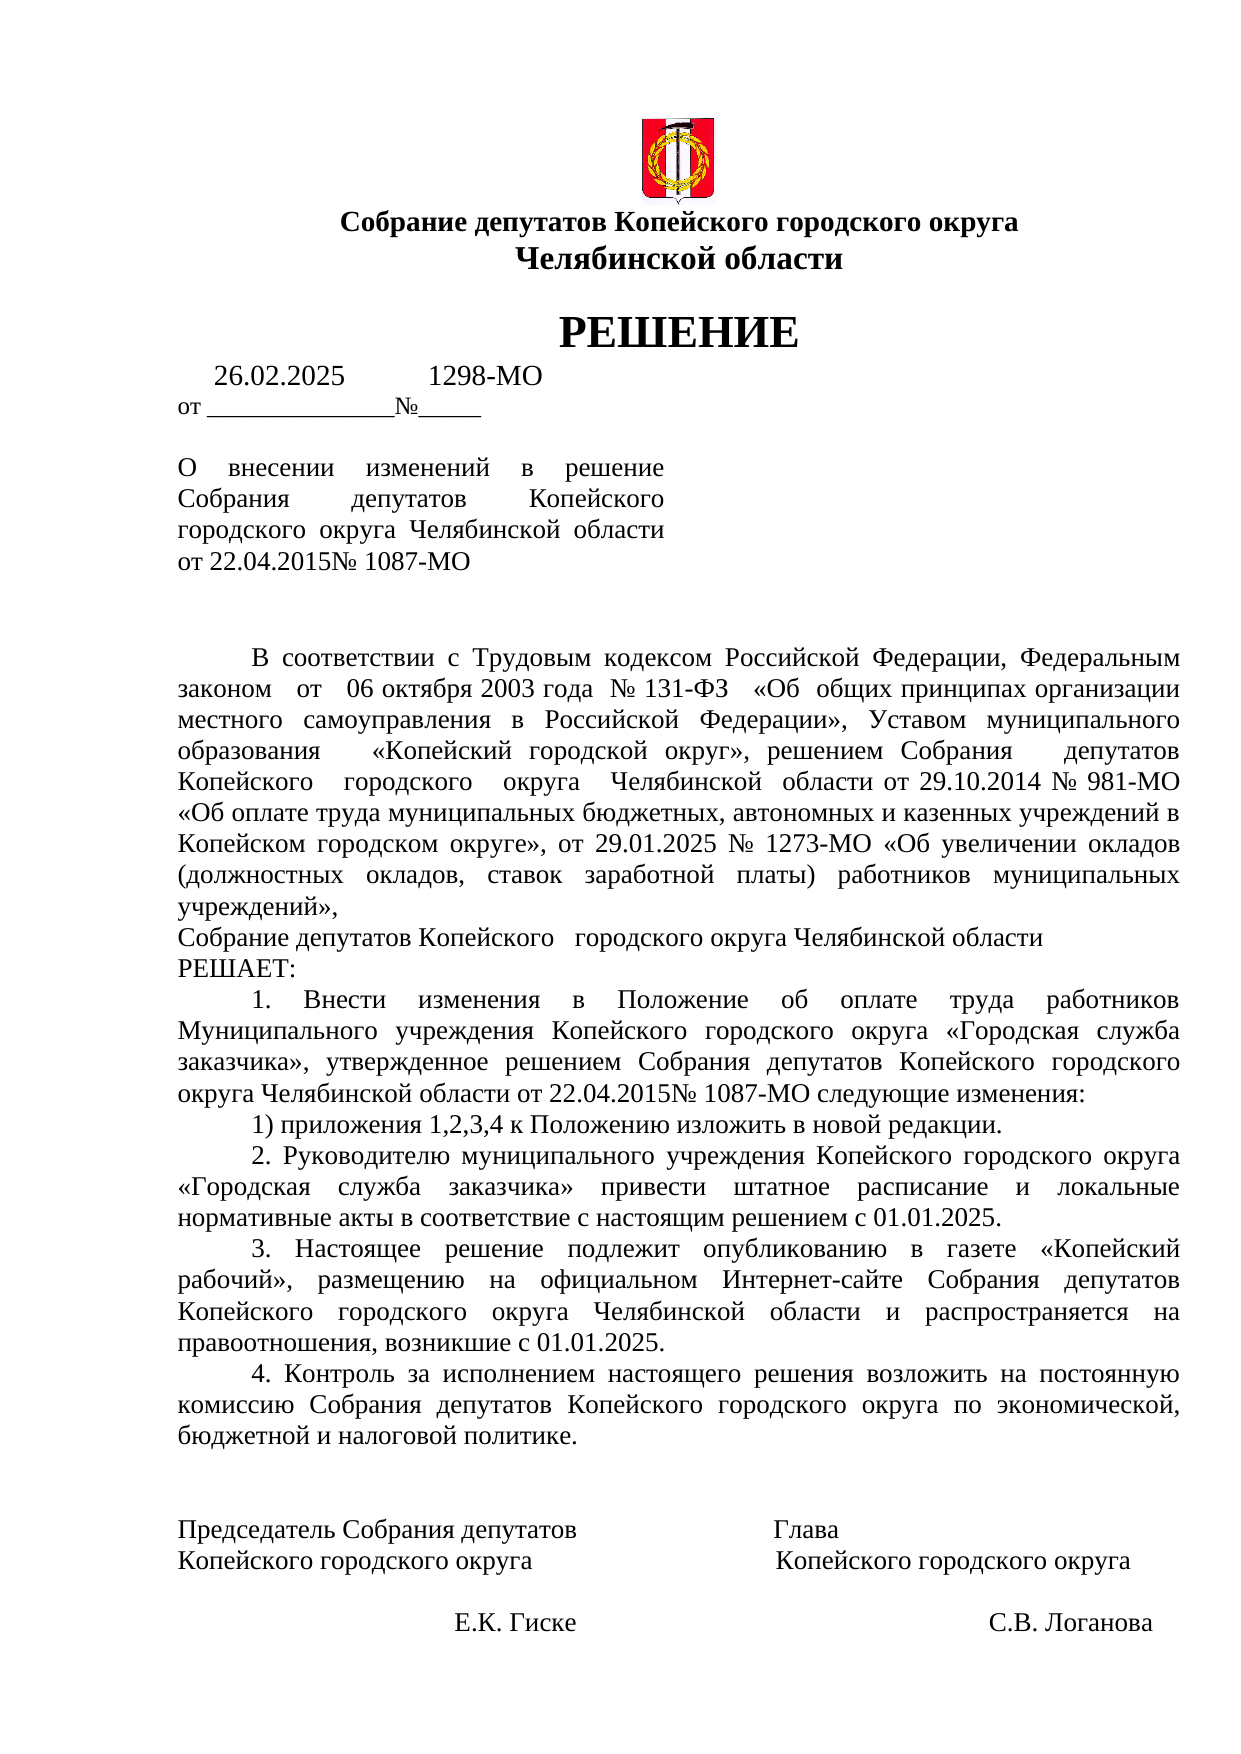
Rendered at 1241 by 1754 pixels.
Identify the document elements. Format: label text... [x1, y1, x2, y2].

text 26.02.2025 1298-МО [177, 358, 1181, 391]
text Копейского городского округа Копейского городского округа [177, 1544, 1181, 1575]
text О внесении изменений в решение Собрания депутатов Копейского городского округа Челябинской области от 22.04.2015№ 1087-МО [177, 451, 665, 576]
text от _______________№_____ [177, 391, 1181, 420]
text Челябинской области [177, 238, 1181, 276]
text Собрание депутатов Копейского городского округа Челябинской области [177, 921, 1181, 952]
text Председатель Собрания депутатов Глава [177, 1513, 1181, 1544]
text РЕШАЕТ: [177, 952, 1181, 983]
text 1. Внести изменения в Положение об оплате труда работников Муниципального учреждения Копейского городского округа «Городская служба заказчика», утвержденное решением Собрания депутатов Копейского городского округа Челябинской области от 22.04.2015№ 1087-МО следующие изменения: [177, 983, 1181, 1108]
text 2. Руководителю муниципального учреждения Копейского городского округа «Городская служба заказчика» привести штатное расписание и локальные нормативные акты в соответствие с настоящим решением с 01.01.2025. [177, 1139, 1181, 1232]
text 1) приложения 1,2,3,4 к Положению изложить в новой редакции. [177, 1108, 1181, 1139]
text 3. Настоящее решение подлежит опубликованию в газете «Копейский рабочий», размещению на официальном Интернет-сайте Собрания депутатов Копейского городского округа Челябинской области и распространяется на правоотношения, возникшие с 01.01.2025. [177, 1232, 1181, 1357]
text Собрание депутатов Копейского городского округа [177, 204, 1181, 238]
text Е.К. Гиске С.В. Логанова [177, 1606, 1181, 1637]
picture [642, 118, 716, 205]
text 4. Контроль за исполнением настоящего решения возложить на постоянную комиссию Собрания депутатов Копейского городского округа по экономической, бюджетной и налоговой политике. [177, 1357, 1181, 1450]
text РЕШЕНИЕ [177, 305, 1181, 358]
text В соответствии с Трудовым кодексом Российской Федерации, Федеральным законом от 06 октября 2003 года № 131-ФЗ «Об общих принципах организации местного самоуправления в Российской Федерации», Уставом муниципального образования «Копейский городской округ», решением Собрания депутатов Копейского городского округа Челябинской области от 29.10.2014 № 981-МО «Об оплате труда муниципальных бюджетных, автономных и казенных учреждений в Копейском городском округе», от 29.01.2025 № 1273-МО «Об увеличении окладов (должностных окладов, ставок заработной платы) работников муниципальных учреждений», [177, 641, 1181, 921]
